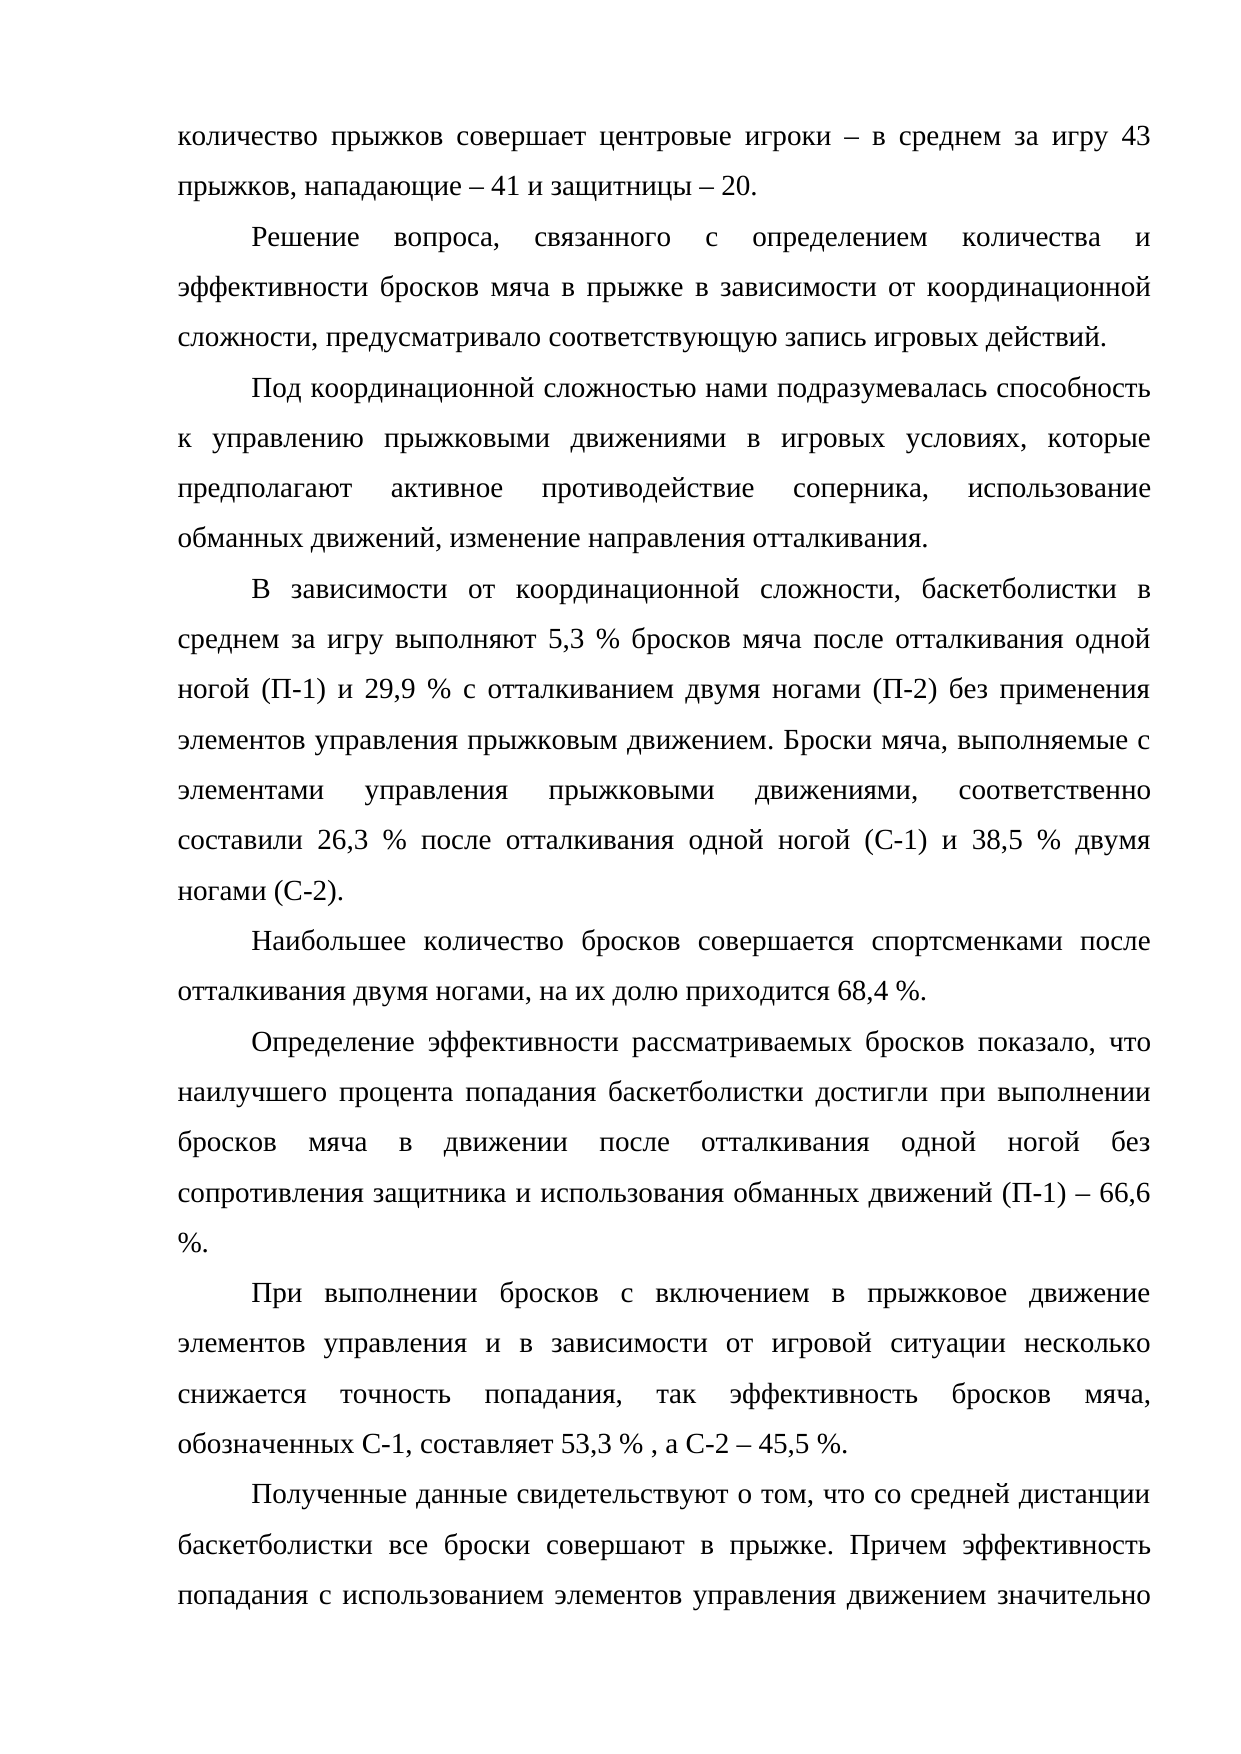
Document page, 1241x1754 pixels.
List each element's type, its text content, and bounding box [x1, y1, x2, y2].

text Определение эффективности рассматриваемых бросков показало, что наилучшего процента попадания баскетболистки достигли при выполнении бросков мяча в движении после отталкивания одной ногой без сопротивления защитника и использования обманных движений (П-1) – 66,6 %. [177, 1024, 1152, 1258]
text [177, 118, 1152, 202]
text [177, 1477, 1152, 1611]
text Под координационной сложностью нами подразумевалась способность к управлению прыжковыми движениями в игровых условиях, которые предполагают активное противодействие соперника, использование обманных движений, изменение направления отталкивания. [177, 370, 1152, 554]
text При выполнении бросков с включением в прыжковое движение элементов управления и в зависимости от игровой ситуации несколько снижается точность попадания, так эффективность бросков мяча, обозначенных С-1, составляет 53,3 % , а С-2 – 45,5 %. [177, 1275, 1152, 1460]
text В зависимости от координационной сложности, баскетболистки в среднем за игру выполняют 5,3 % бросков мяча после отталкивания одной ногой (П-1) и 29,9 % с отталкиванием двумя ногами (П-2) без применения элементов управления прыжковым движением. Броски мяча, выполняемые с элементами управления прыжковыми движениями, соответственно составили 26,3 % после отталкивания одной ногой (С-1) и 38,5 % двумя ногами (С-2). [177, 571, 1152, 906]
text Решение вопроса, связанного с определением количества и эффективности бросков мяча в прыжке в зависимости от координационной сложности, предусматривало соответствующую запись игровых действий. [177, 219, 1152, 353]
text Наибольшее количество бросков совершается спортсменками после отталкивания двумя ногами, на их долю приходится 68,4 %. [177, 923, 1152, 1007]
